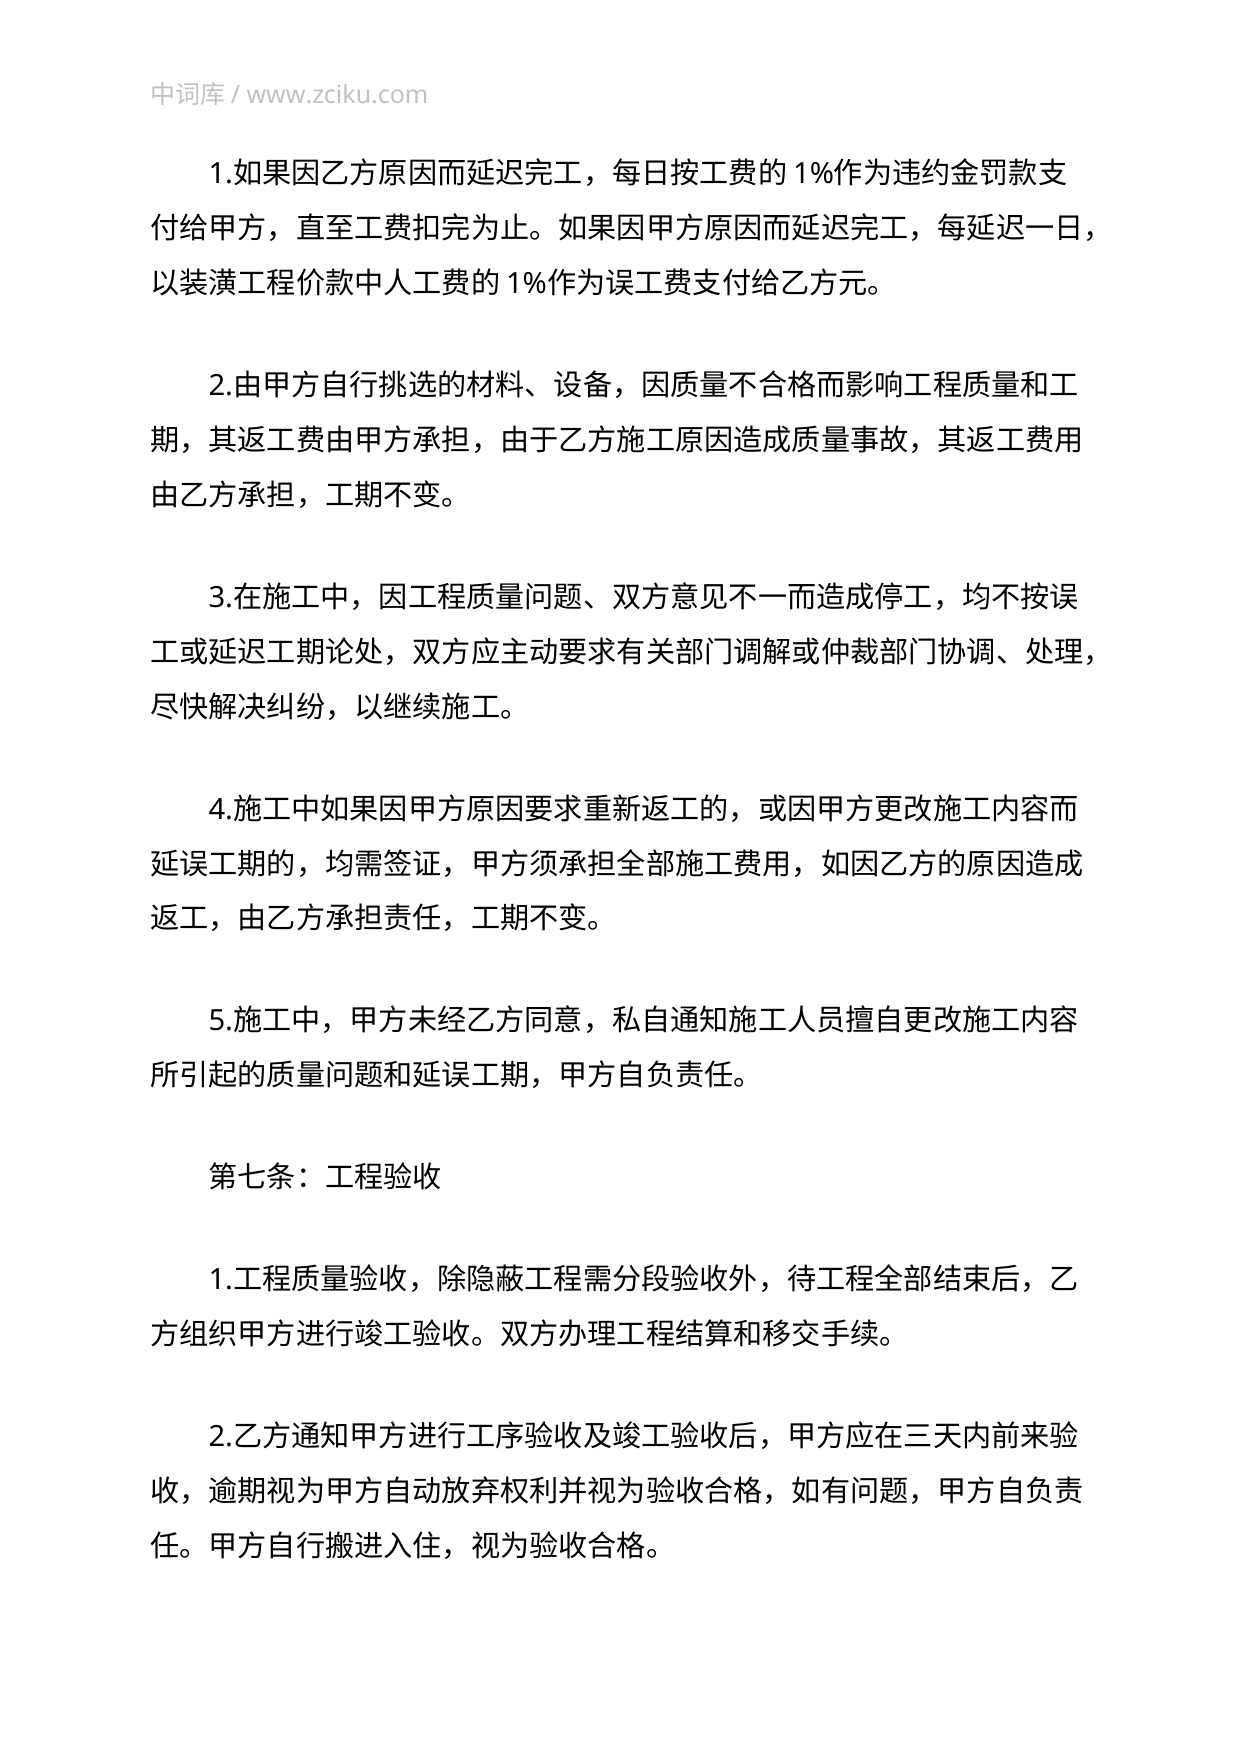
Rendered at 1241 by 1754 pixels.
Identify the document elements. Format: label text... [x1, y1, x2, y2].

text 1.工程质量验收，除隐蔽工程需分段验收外，待工程全部结束后，乙方组织甲方进行竣工验收。双方办理工程结算和移交手续。 [150, 1255, 1090, 1353]
text 4.施工中如果因甲方原因要求重新返工的，或因甲方更改施工内容而延误工期的，均需签证，甲方须承担全部施工费用，如因乙方的原因造成返工，由乙方承担责任，工期不变。 [150, 785, 1090, 937]
text 2.由甲方自行挑选的材料、设备，因质量不合格而影响工程质量和工期，其返工费由甲方承担，由于乙方施工原因造成质量事故，其返工费用由乙方承担，工期不变。 [150, 362, 1090, 514]
text 第七条：工程验收 [150, 1154, 1090, 1196]
text 2.乙方通知甲方进行工序验收及竣工验收后，甲方应在三天内前来验收，逾期视为甲方自动放弃权利并视为验收合格，如有问题，甲方自负责任。甲方自行搬进入住，视为验收合格。 [150, 1412, 1090, 1564]
text 1.如果因乙方原因而延迟完工，每日按工费的1%作为违约金罚款支付给甲方，直至工费扣完为止。如果因甲方原因而延迟完工，每延迟一日，以装潢工程价款中人工费的1%作为误工费支付给乙方元。 [150, 150, 1090, 302]
text 5.施工中，甲方未经乙方同意，私自通知施工人员擅自更改施工内容所引起的质量问题和延误工期，甲方自负责任。 [150, 997, 1090, 1094]
text 3.在施工中，因工程质量问题、双方意见不一而造成停工，均不按误工或延迟工期论处，双方应主动要求有关部门调解或仲裁部门协调、处理，尽快解决纠纷，以继续施工。 [150, 573, 1090, 726]
